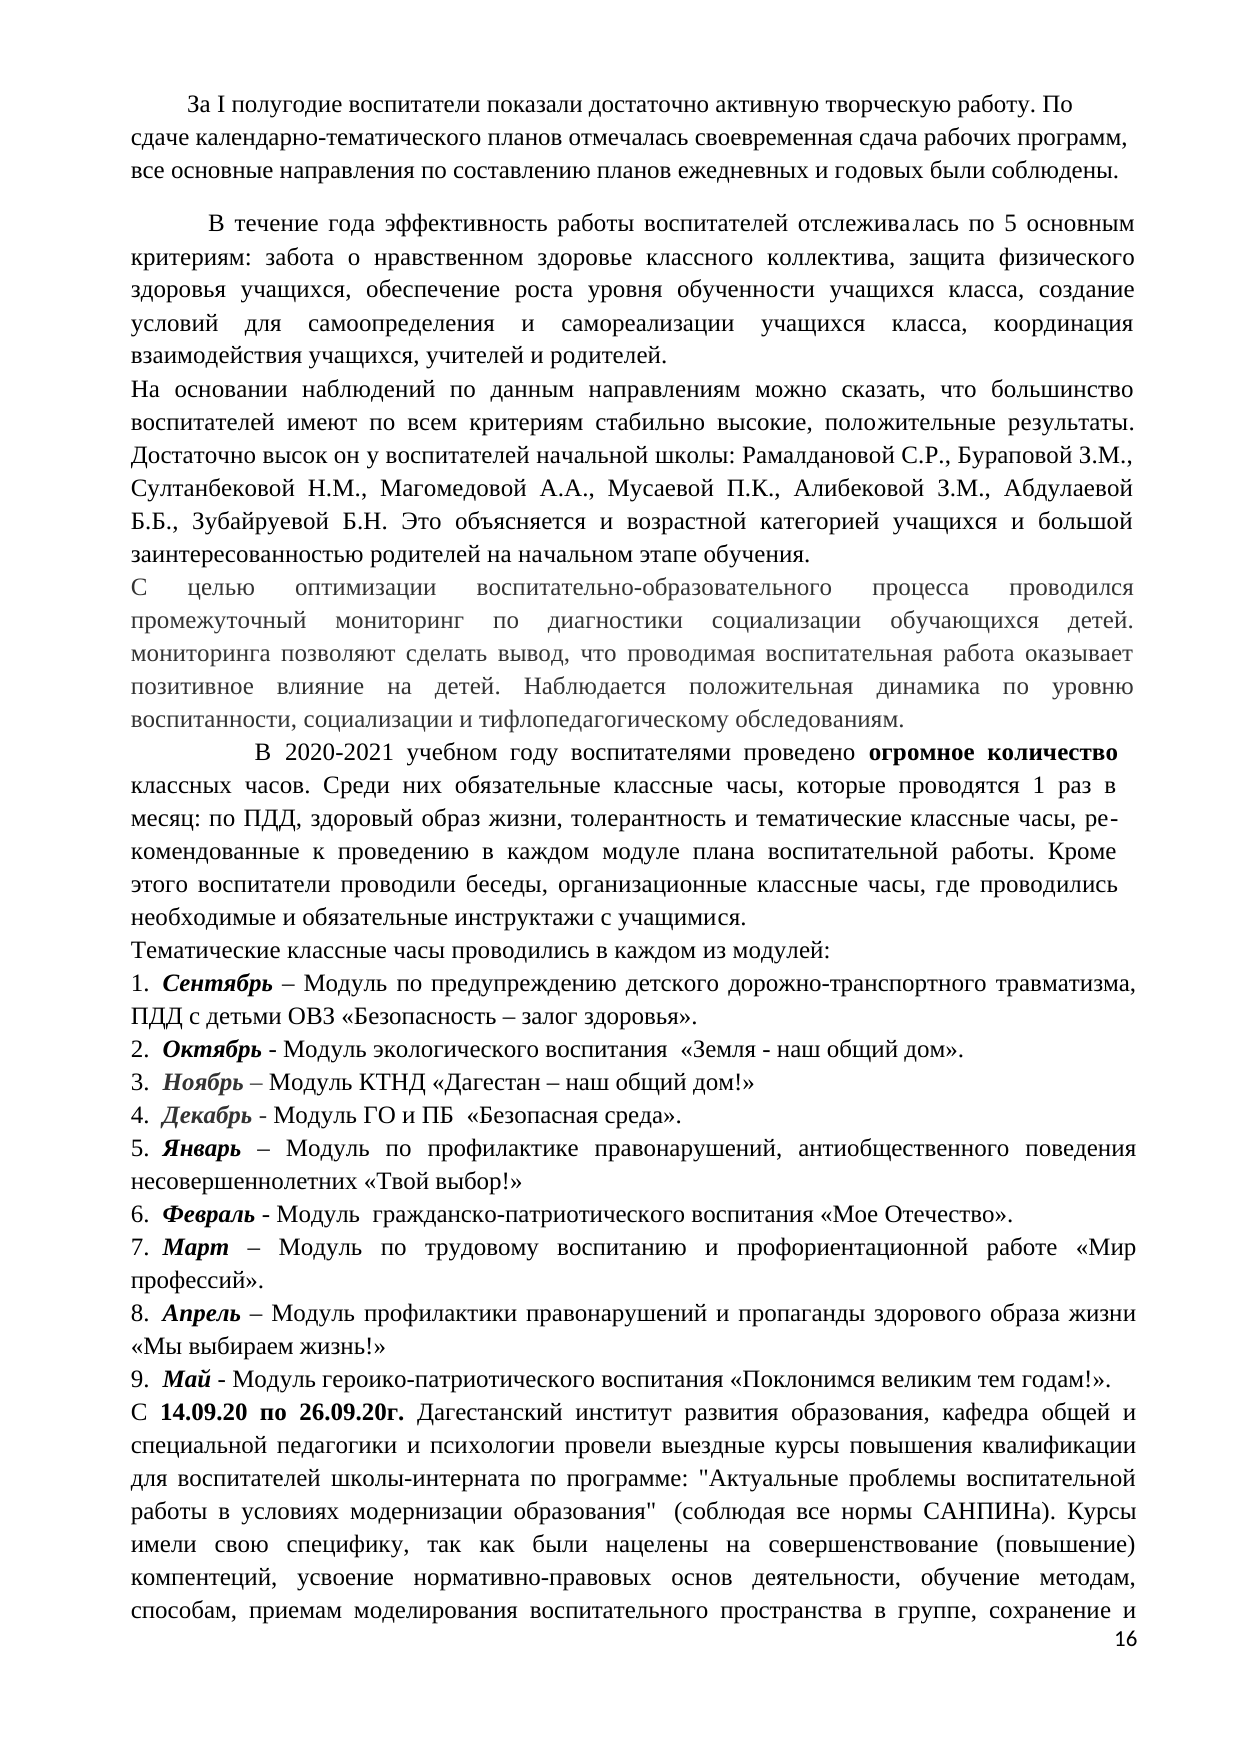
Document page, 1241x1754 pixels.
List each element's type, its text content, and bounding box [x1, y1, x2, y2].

list Октябрь - Модуль экологического воспитания «Земля - наш общий дом». [131, 1034, 1137, 1063]
list Декабрь - Модуль ГО и ПБ «Безопасная среда». [131, 1100, 1137, 1129]
text Тематические классные часы проводились в каждом из модулей: [131, 935, 1137, 964]
list Февраль - Модуль гражданско-патриотического воспитания «Мое Отечество». [131, 1199, 1137, 1228]
list Январь – Модуль по профилактике правонарушений, антиобщественного поведения несовершеннолетних «Твой выбор!» [131, 1133, 1137, 1195]
list Сентябрь – Модуль по предупреждению детского дорожно-транспортного травматизма, ПДД с детьми ОВЗ «Безопасность – залог здоровья». [131, 968, 1137, 1030]
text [131, 1397, 1137, 1624]
text В 2020-2021 учебном году воспитателями проведено огромное количество классных часов. Среди них обязательные классные часы, которые проводятся 1 раз в месяц: по ПДД, здоровый образ жизни, толерантность и тематические классные часы, рекомендованные к проведению в каждом модуле плана воспитательной работы. Кроме этого воспитатели проводили беседы, организационные классные часы, где проводились необходимые и обязательные инструктажи с учащимися. [131, 737, 1118, 931]
text За I полугодие воспитатели показали достаточно активную творческую работу. По сдаче календарно-тематического планов отмечалась своевременная сдача рабочих программ, все основные направления по составлению планов ежедневных и годовых были соблюдены. [131, 89, 1137, 183]
text С целью оптимизации воспитательно-образовательного процесса проводился промежуточный мониторинг по диагностики социализации обучающихся детей. мониторинга позволяют сделать вывод, что проводимая воспитательная работа оказывает позитивное влияние на детей. Наблюдается положительная динамика по уровню воспитанности, социализации и тифлопедагогическому обследованиям. [131, 572, 1135, 733]
list Май - Модуль героико-патриотического воспитания «Поклонимся великим тем годам!». [131, 1364, 1137, 1393]
text В течение года эффективность работы воспитателей отслеживалась по 5 основным критериям: забота о нравственном здоровье классного коллектива, защита физического здоровья учащихся, обеспечение роста уровня обученности учащихся класса, создание условий для самоопределения и самореализации учащихся класса, координация взаимодействия учащихся, учителей и родителей. [131, 208, 1135, 369]
list Апрель – Модуль профилактики правонарушений и пропаганды здорового образа жизни «Мы выбираем жизнь!» [131, 1298, 1137, 1360]
list Март – Модуль по трудовому воспитанию и профориентационной работе «Мир профессий». [131, 1232, 1137, 1294]
text На основании наблюдений по данным направлениям можно сказать, что большинство воспитателей имеют по всем критериям стабильно высокие, положительные результаты. Достаточно высок он у воспитателей начальной школы: Рамалдановой С.Р., Бураповой З.М., Султанбековой Н.М., Магомедовой А.А., Мусаевой П.К., Алибековой З.М., Абдулаевой Б.Б., Зубайруевой Б.Н. Это объясняется и возрастной категорией учащихся и большой заинтересованностью родителей на начальном этапе обучения. [131, 374, 1135, 567]
list Ноябрь – Модуль КТНД «Дагестан – наш общий дом!» [131, 1067, 1137, 1096]
